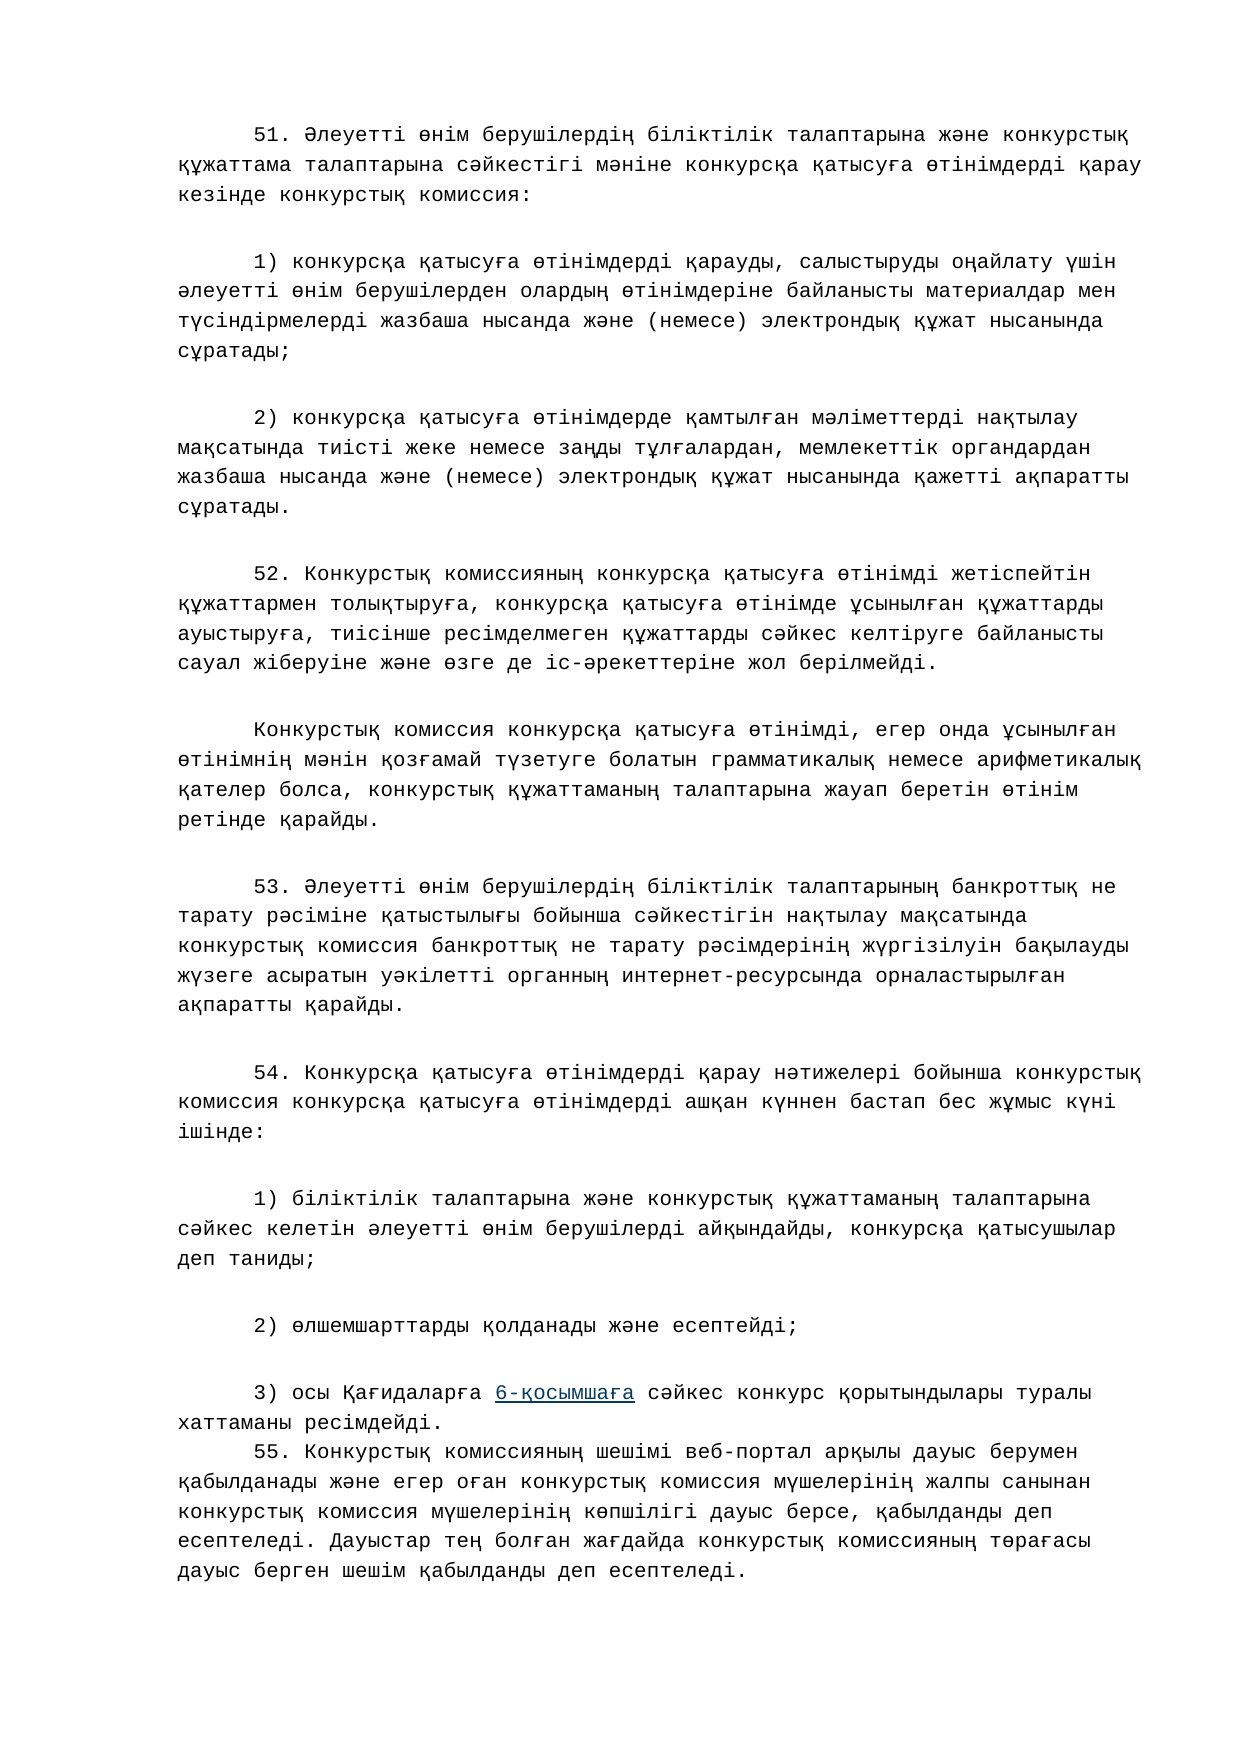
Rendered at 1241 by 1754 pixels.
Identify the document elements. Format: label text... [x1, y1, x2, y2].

text 1) конкурсқа қатысуға өтінімдерді қарауды, салыстыруды оңайлату үшін әлеуетті өнім берушілерден олардың өтінімдеріне байланысты материалдар мен түсіндірмелерді жазбаша нысанда және (немесе) электрондық құжат нысанында сұратады; [177, 245, 1152, 363]
text 55. Конкурстық комиссияның шешімі веб-портал арқылы дауыс берумен қабылданады және егер оған конкурстық комиссия мүшелерінің жалпы санынан конкурстық комиссия мүшелерінің көпшілігі дауыс берсе, қабылданды деп есептеледі. Дауыстар тең болған жағдайда конкурстық комиссияның төрағасы дауыс берген шешім қабылданды деп есептеледі. [177, 1435, 1152, 1584]
text 2) конкурсқа қатысуға өтінімдерде қамтылған мәліметтерді нақтылау мақсатында тиісті жеке немесе заңды тұлғалардан, мемлекеттік органдардан жазбаша нысанда және (немесе) электрондық құжат нысанында қажетті ақпаратты сұратады. [177, 401, 1152, 520]
text Конкурстық комиссия конкурсқа қатысуға өтінімді, егер онда ұсынылған өтінімнің мәнін қозғамай түзетуге болатын грамматикалық немесе арифметикалық қателер болса, конкурстық құжаттаманың талаптарына жауап беретін өтінім ретінде қарайды. [177, 713, 1152, 832]
text 2) өлшемшарттарды қолданады және есептейді; [177, 1309, 1152, 1338]
text 54. Конкурсқа қатысуға өтінімдерді қарау нәтижелері бойынша конкурстық комиссия конкурсқа қатысуға өтінімдерді ашқан күннен бастап бес жұмыс күні ішінде: [177, 1056, 1152, 1145]
text 52. Конкурстық комиссияның конкурсқа қатысуға өтінімді жетіспейтін құжаттармен толықтыруға, конкурсқа қатысуға өтінімде ұсынылған құжаттарды ауыстыруға, тиісінше ресімделмеген құжаттарды сәйкес келтіруге байланысты сауал жіберуіне және өзге де іс-әрекеттеріне жол берілмейді. [177, 557, 1152, 676]
text 53. Әлеуетті өнім берушілердің біліктілік талаптарының банкроттық не тарату рәсіміне қатыстылығы бойынша сәйкестігін нақтылау мақсатында конкурстық комиссия банкроттық не тарату рәсімдерінің жүргізілуін бақылауды жүзеге асыратын уәкілетті органның интернет-ресурсында орналастырылған ақпаратты қарайды. [177, 870, 1152, 1018]
text 3) осы Қағидаларға 6-қосымшаға сәйкес конкурс қорытындылары туралы хаттаманы ресімдейді. [177, 1376, 1152, 1435]
text 51. Әлеуетті өнім берушілердің біліктілік талаптарына және конкурстық құжаттама талаптарына сәйкестігі мәніне конкурсқа қатысуға өтінімдерді қарау кезінде конкурстық комиссия: [177, 118, 1152, 207]
text 1) біліктілік талаптарына және конкурстық құжаттаманың талаптарына сәйкес келетін әлеуетті өнім берушілерді айқындайды, конкурсқа қатысушылар деп таниды; [177, 1182, 1152, 1271]
